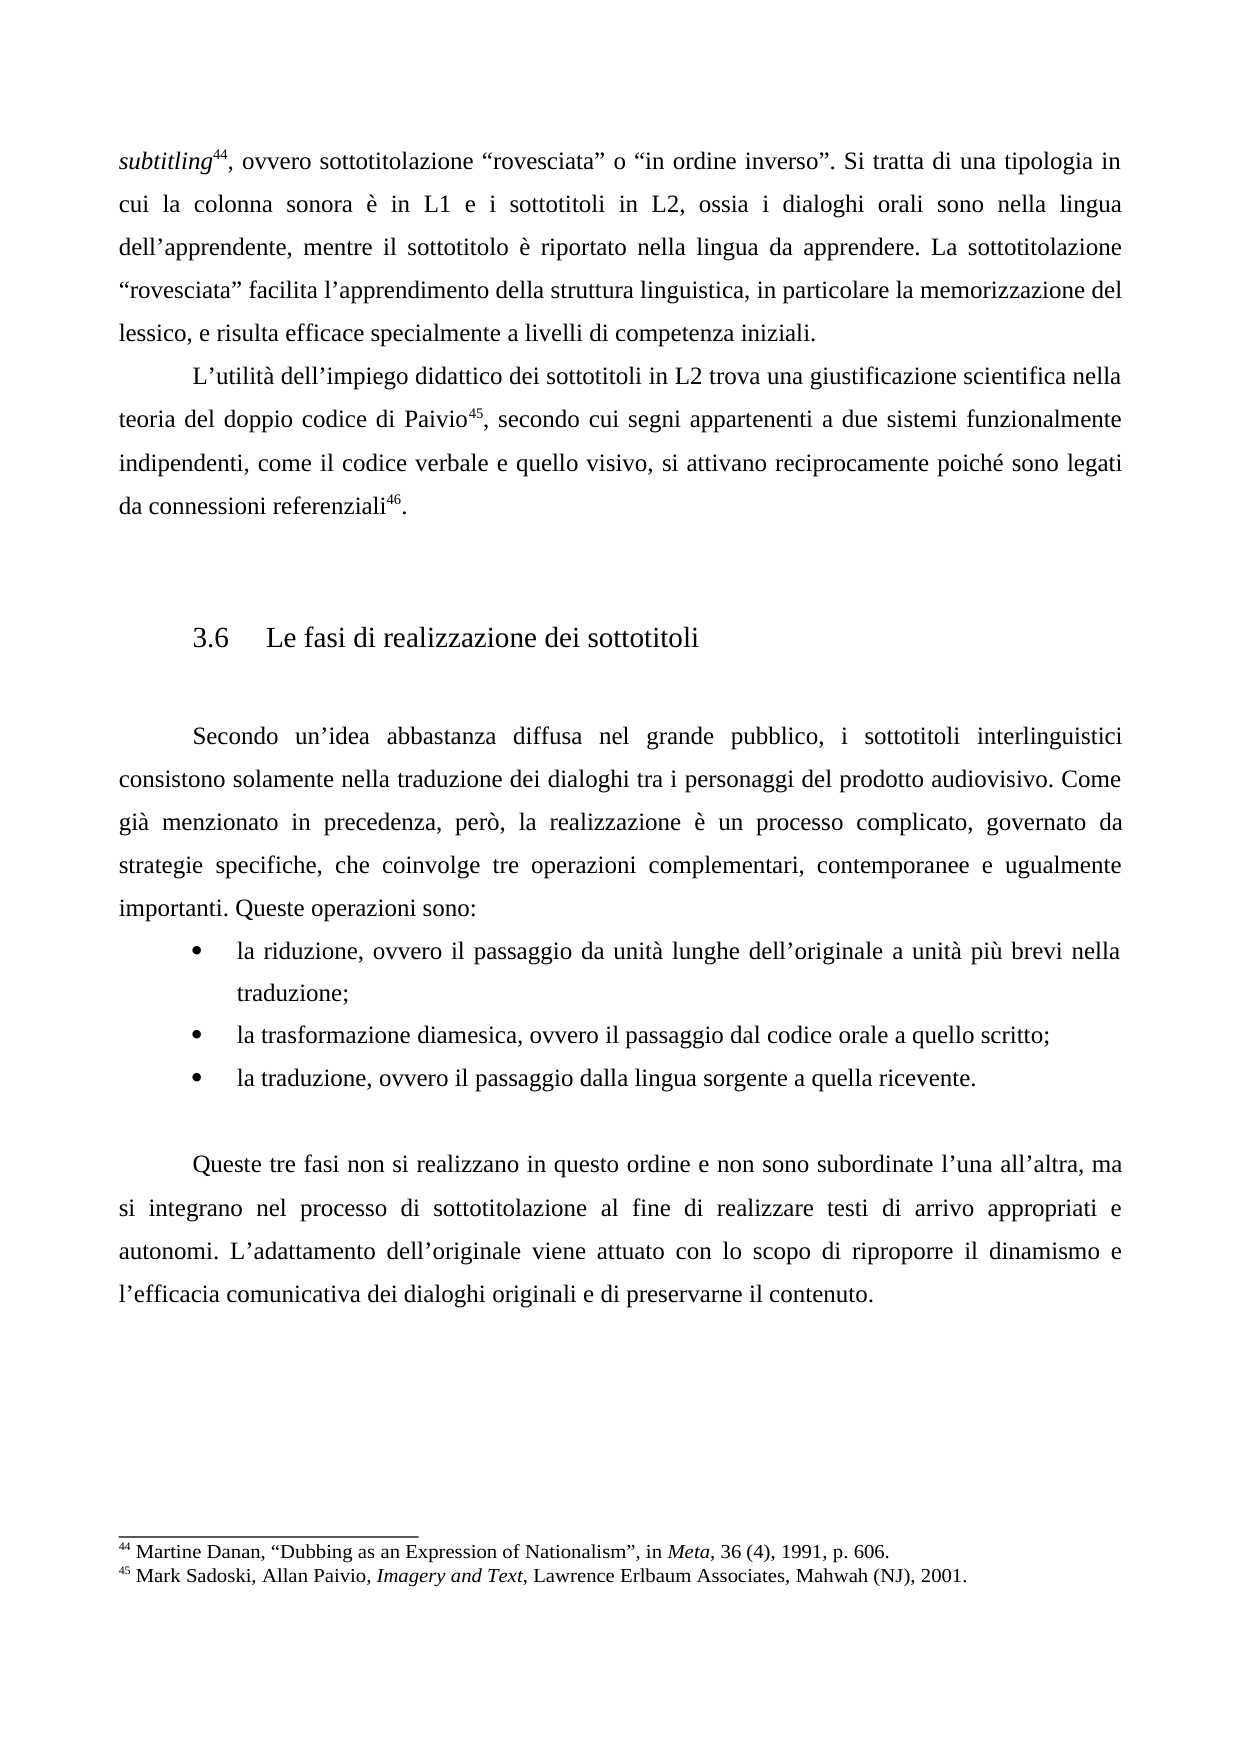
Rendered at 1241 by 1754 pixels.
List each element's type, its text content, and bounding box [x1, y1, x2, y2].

list la traduzione, ovvero il passaggio dalla lingua sorgente a quella ricevente. [192, 1063, 1159, 1092]
text 45 Mark Sadoski, Allan Paivio, Imagery and Text, Lawrence Erlbaum Associates, Mahwah (NJ), 2001. [118, 1564, 1159, 1587]
list la trasformazione diamesica, ovvero il passaggio dal codice orale a quello scritto; [192, 1020, 1159, 1049]
text subtitling44, ovvero sottotitolazione “rovesciata” o “in ordine inverso”. Si tratta di una tipologia in cui la colonna sonora è in L1 e i sottotitoli in L2, ossia i dialoghi orali sono nella lingua dell’apprendente, mentre il sottotitolo è riportato nella lingua da apprendere. La sottotitolazione “rovesciata” facilita l’apprendimento della struttura linguistica, in particolare la memorizzazione del lessico, e risulta efficace specialmente a livelli di competenza iniziali. [118, 146, 1123, 347]
text Secondo un’idea abbastanza diffusa nel grande pubblico, i sottotitoli interlinguistici consistono solamente nella traduzione dei dialoghi tra i personaggi del prodotto audiovisivo. Come già menzionato in precedenza, però, la realizzazione è un processo complicato, governato da strategie specifiche, che coinvolge tre operazioni complementari, contemporanee e ugualmente importanti. Queste operazioni sono: [118, 721, 1123, 922]
text 44 Martine Danan, “Dubbing as an Expression of Nationalism”, in Meta, 36 (4), 1991, p. 606. [118, 1540, 1159, 1563]
list la riduzione, ovvero il passaggio da unità lunghe dell’originale a unità più brevi nella traduzione; [192, 936, 1123, 1007]
subtitle Le fasi di realizzazione dei sottotitoli [192, 620, 1159, 653]
text Queste tre fasi non si realizzano in questo ordine e non sono subordinate l’una all’altra, ma si integrano nel processo di sottotitolazione al fine di realizzare testi di arrivo appropriati e autonomi. L’adattamento dell’originale viene attuato con lo scopo di riproporre il dinamismo e l’efficacia comunicativa dei dialoghi originali e di preservarne il contenuto. [118, 1149, 1123, 1308]
text L’utilità dell’impiego didattico dei sottotitoli in L2 trova una giustificazione scientifica nella teoria del doppio codice di Paivio45, secondo cui segni appartenenti a due sistemi funzionalmente indipendenti, come il codice verbale e quello visivo, si attivano reciprocamente poiché sono legati da connessioni referenziali46. [118, 361, 1123, 519]
